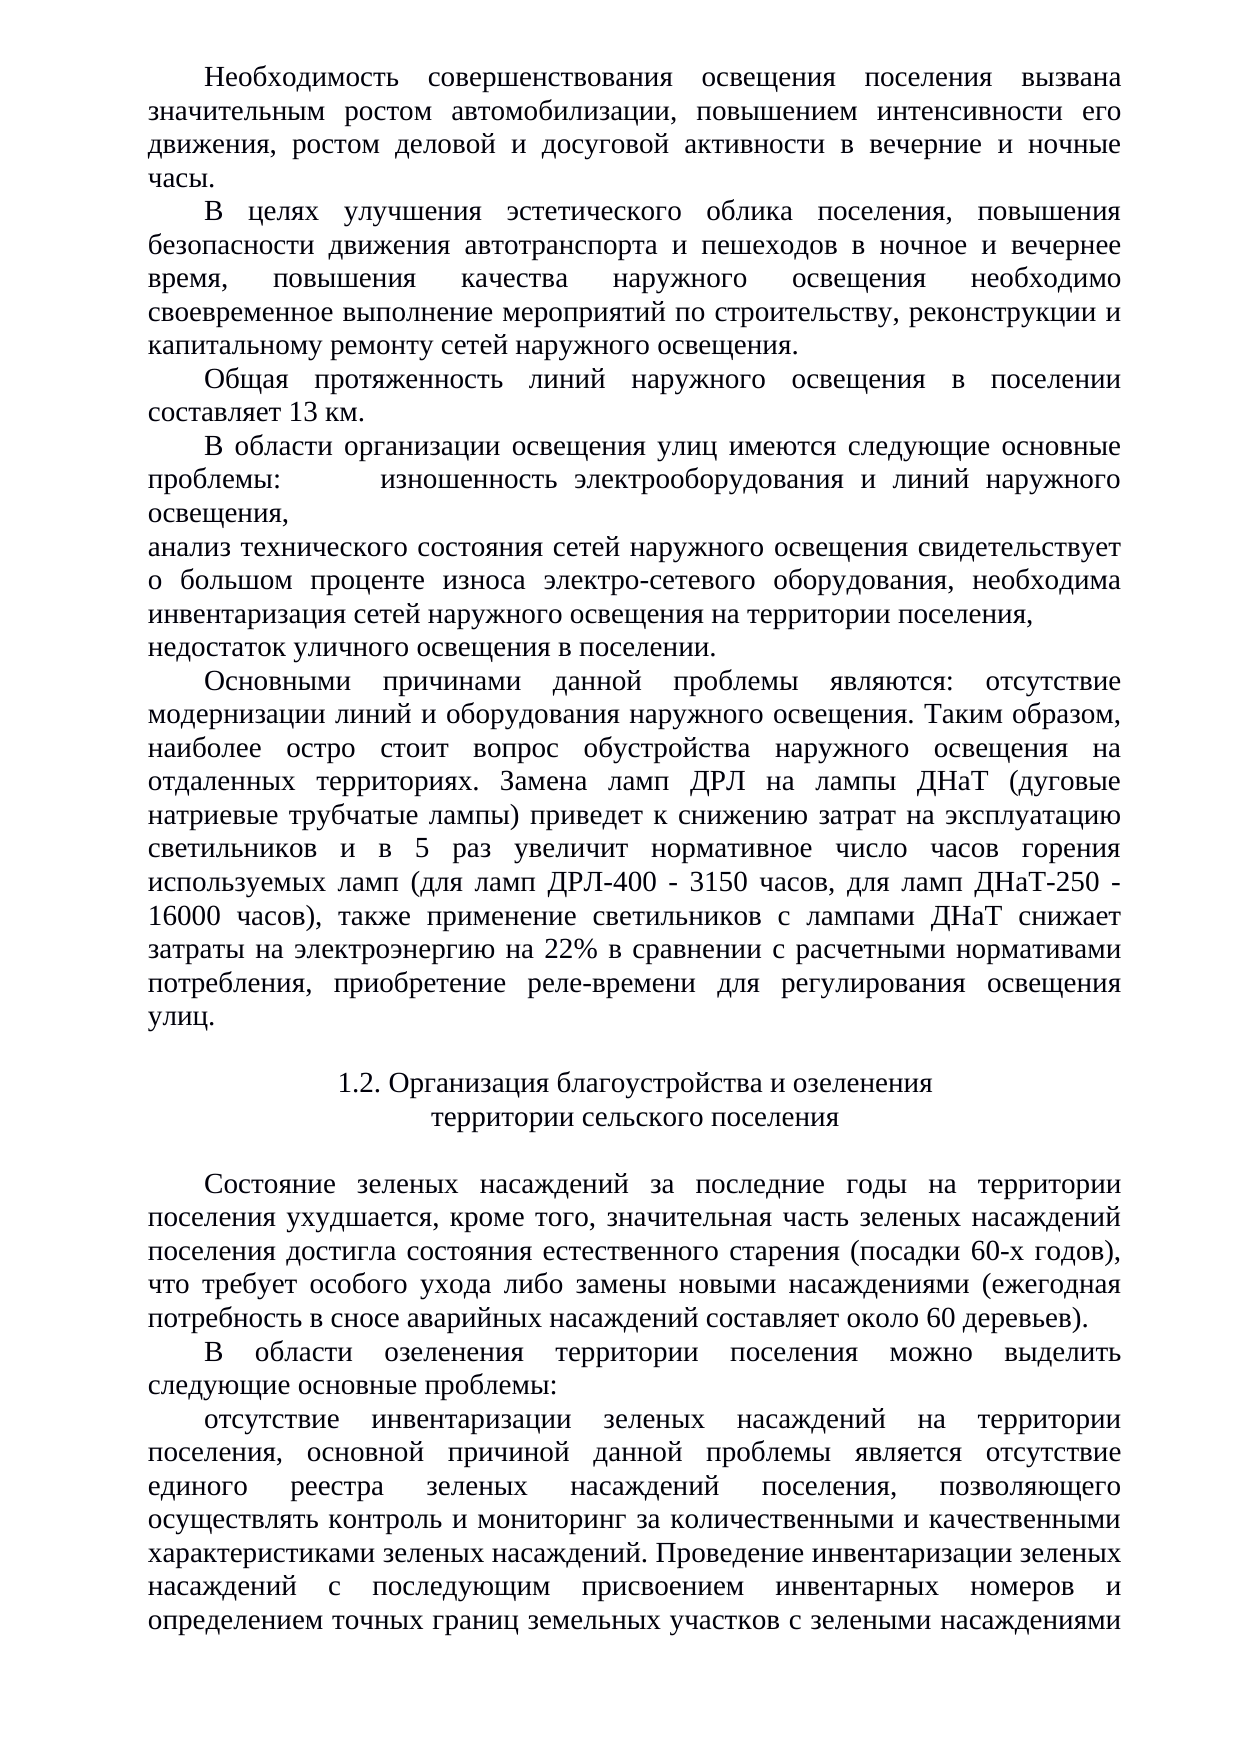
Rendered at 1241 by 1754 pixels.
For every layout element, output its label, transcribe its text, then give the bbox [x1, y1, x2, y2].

text 1.2. Организация благоустройства и озеленения [148, 1065, 1122, 1099]
text В области организации освещения улиц имеются следующие основные проблемы: изношенность электрооборудования и линий наружного освещения, [148, 428, 1122, 529]
text Состояние зеленых насаждений за последние годы на территории поселения ухудшается, кроме того, значительная часть зеленых насаждений поселения достигла состояния естественного старения (посадки 60-х годов), что требует особого ухода либо замены новыми насаждениями (ежегодная потребность в сносе аварийных насаждений составляет около 60 деревьев). [148, 1166, 1122, 1334]
text Основными причинами данной проблемы являются: отсутствие модернизации линий и оборудования наружного освещения. Таким образом, наиболее остро стоит вопрос обустройства наружного освещения на отдаленных территориях. Замена ламп ДРЛ на лампы ДНаТ (дуговые натриевые трубчатые лампы) приведет к снижению затрат на эксплуатацию светильников и в 5 раз увеличит нормативное число часов горения используемых ламп (для ламп ДРЛ-400 - 3150 часов, для ламп ДНаТ-250 - 16000 часов), также применение светильников с лампами ДНаТ снижает затраты на электроэнергию на 22% в сравнении с расчетными нормативами потребления, приобретение реле-времени для регулирования освещения улиц. [148, 663, 1122, 1032]
text Общая протяженность линий наружного освещения в поселении составляет 13 км. [148, 361, 1122, 428]
text Необходимость совершенствования освещения поселения вызвана значительным ростом автомобилизации, повышением интенсивности его движения, ростом деловой и досуговой активности в вечерние и ночные часы. [148, 59, 1122, 193]
text В целях улучшения эстетического облика поселения, повышения безопасности движения автотранспорта и пешеходов в ночное и вечернее время, повышения качества наружного освещения необходимо своевременное выполнение мероприятий по строительству, реконструкции и капитальному ремонту сетей наружного освещения. [148, 193, 1122, 361]
text анализ технического состояния сетей наружного освещения свидетельствует о большом проценте износа электро-сетевого оборудования, необходима инвентаризация сетей наружного освещения на территории поселения, [148, 529, 1122, 629]
text недостаток уличного освещения в поселении. [148, 629, 1122, 663]
text территории сельского поселения [148, 1099, 1122, 1132]
text В области озеленения территории поселения можно выделить следующие основные проблемы: [148, 1334, 1122, 1401]
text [148, 1401, 1122, 1636]
